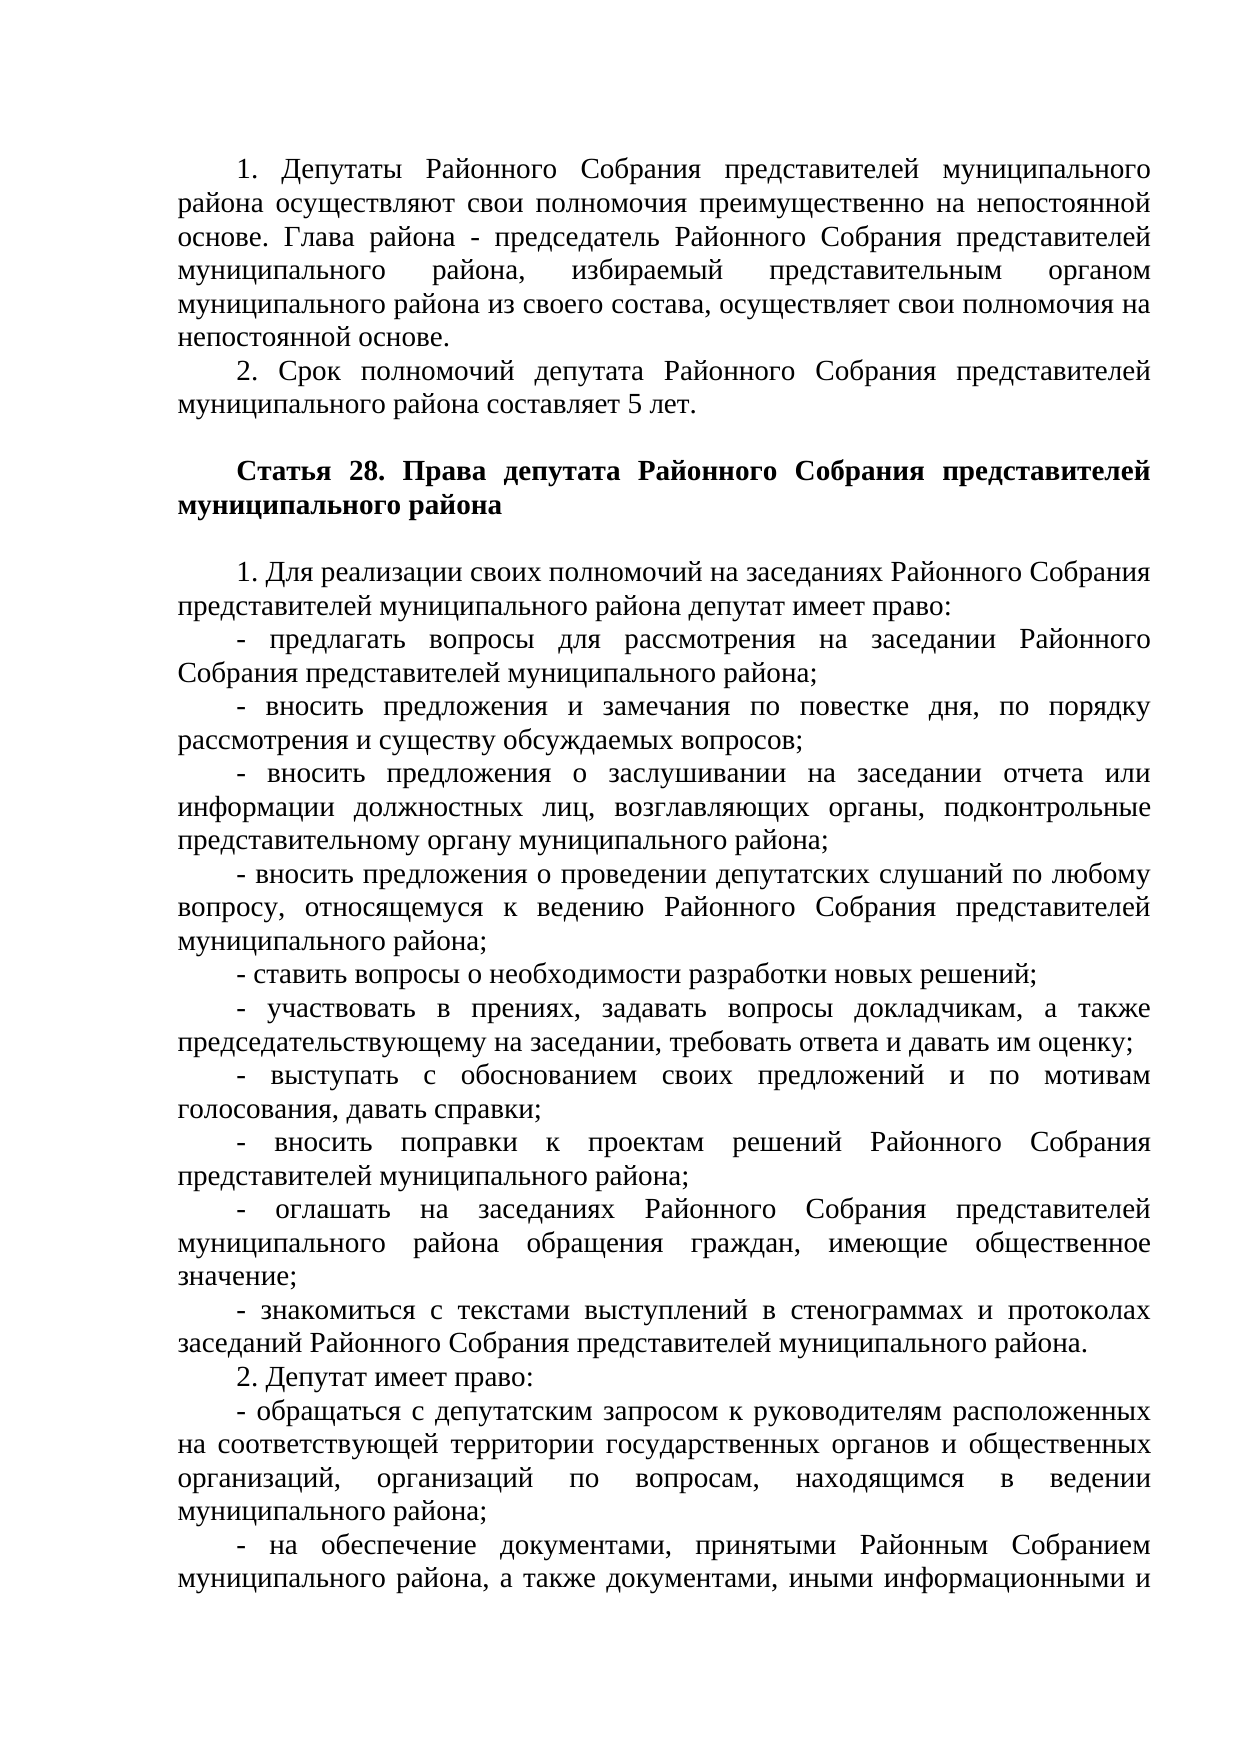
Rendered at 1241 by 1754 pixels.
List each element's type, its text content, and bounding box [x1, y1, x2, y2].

text - вносить предложения и замечания по повестке дня, по порядку рассмотрения и существу обсуждаемых вопросов; [177, 688, 1152, 755]
text - вносить предложения о проведении депутатских слушаний по любому вопросу, относящемуся к ведению Районного Собрания представителей муниципального района; [177, 856, 1152, 957]
text 1. Для реализации своих полномочий на заседаниях Районного Собрания представителей муниципального района депутат имеет право: [177, 554, 1152, 621]
text - обращаться с депутатским запросом к руководителям расположенных на соответствующей территории государственных органов и общественных организаций, организаций по вопросам, находящимся в ведении муниципального района; [177, 1393, 1152, 1527]
text 2. Депутат имеет право: [177, 1359, 1152, 1393]
text - вносить поправки к проектам решений Районного Собрания представителей муниципального района; [177, 1124, 1152, 1191]
text - оглашать на заседаниях Районного Собрания представителей муниципального района обращения граждан, имеющие общественное значение; [177, 1191, 1152, 1292]
text Статья 28. Права депутата Районного Собрания представителей муниципального района [177, 453, 1152, 521]
text - ставить вопросы о необходимости разработки новых решений; [177, 957, 1152, 990]
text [177, 1527, 1152, 1594]
text - знакомиться с текстами выступлений в стенограммах и протоколах заседаний Районного Собрания представителей муниципального района. [177, 1292, 1152, 1359]
text - выступать с обоснованием своих предложений и по мотивам голосования, давать справки; [177, 1057, 1152, 1124]
text 2. Срок полномочий депутата Районного Собрания представителей муниципального района составляет 5 лет. [177, 353, 1152, 420]
text - предлагать вопросы для рассмотрения на заседании Районного Собрания представителей муниципального района; [177, 621, 1152, 688]
text - вносить предложения о заслушивании на заседании отчета или информации должностных лиц, возглавляющих органы, подконтрольные представительному органу муниципального района; [177, 755, 1152, 856]
text - участвовать в прениях, задавать вопросы докладчикам, а также председательствующему на заседании, требовать ответа и давать им оценку; [177, 990, 1152, 1057]
text 1. Депутаты Районного Собрания представителей муниципального района осуществляют свои полномочия преимущественно на непостоянной основе. Глава района - председатель Районного Собрания представителей муниципального района, избираемый представительным органом муниципального района из своего состава, осуществляет свои полномочия на непостоянной основе. [177, 152, 1152, 353]
